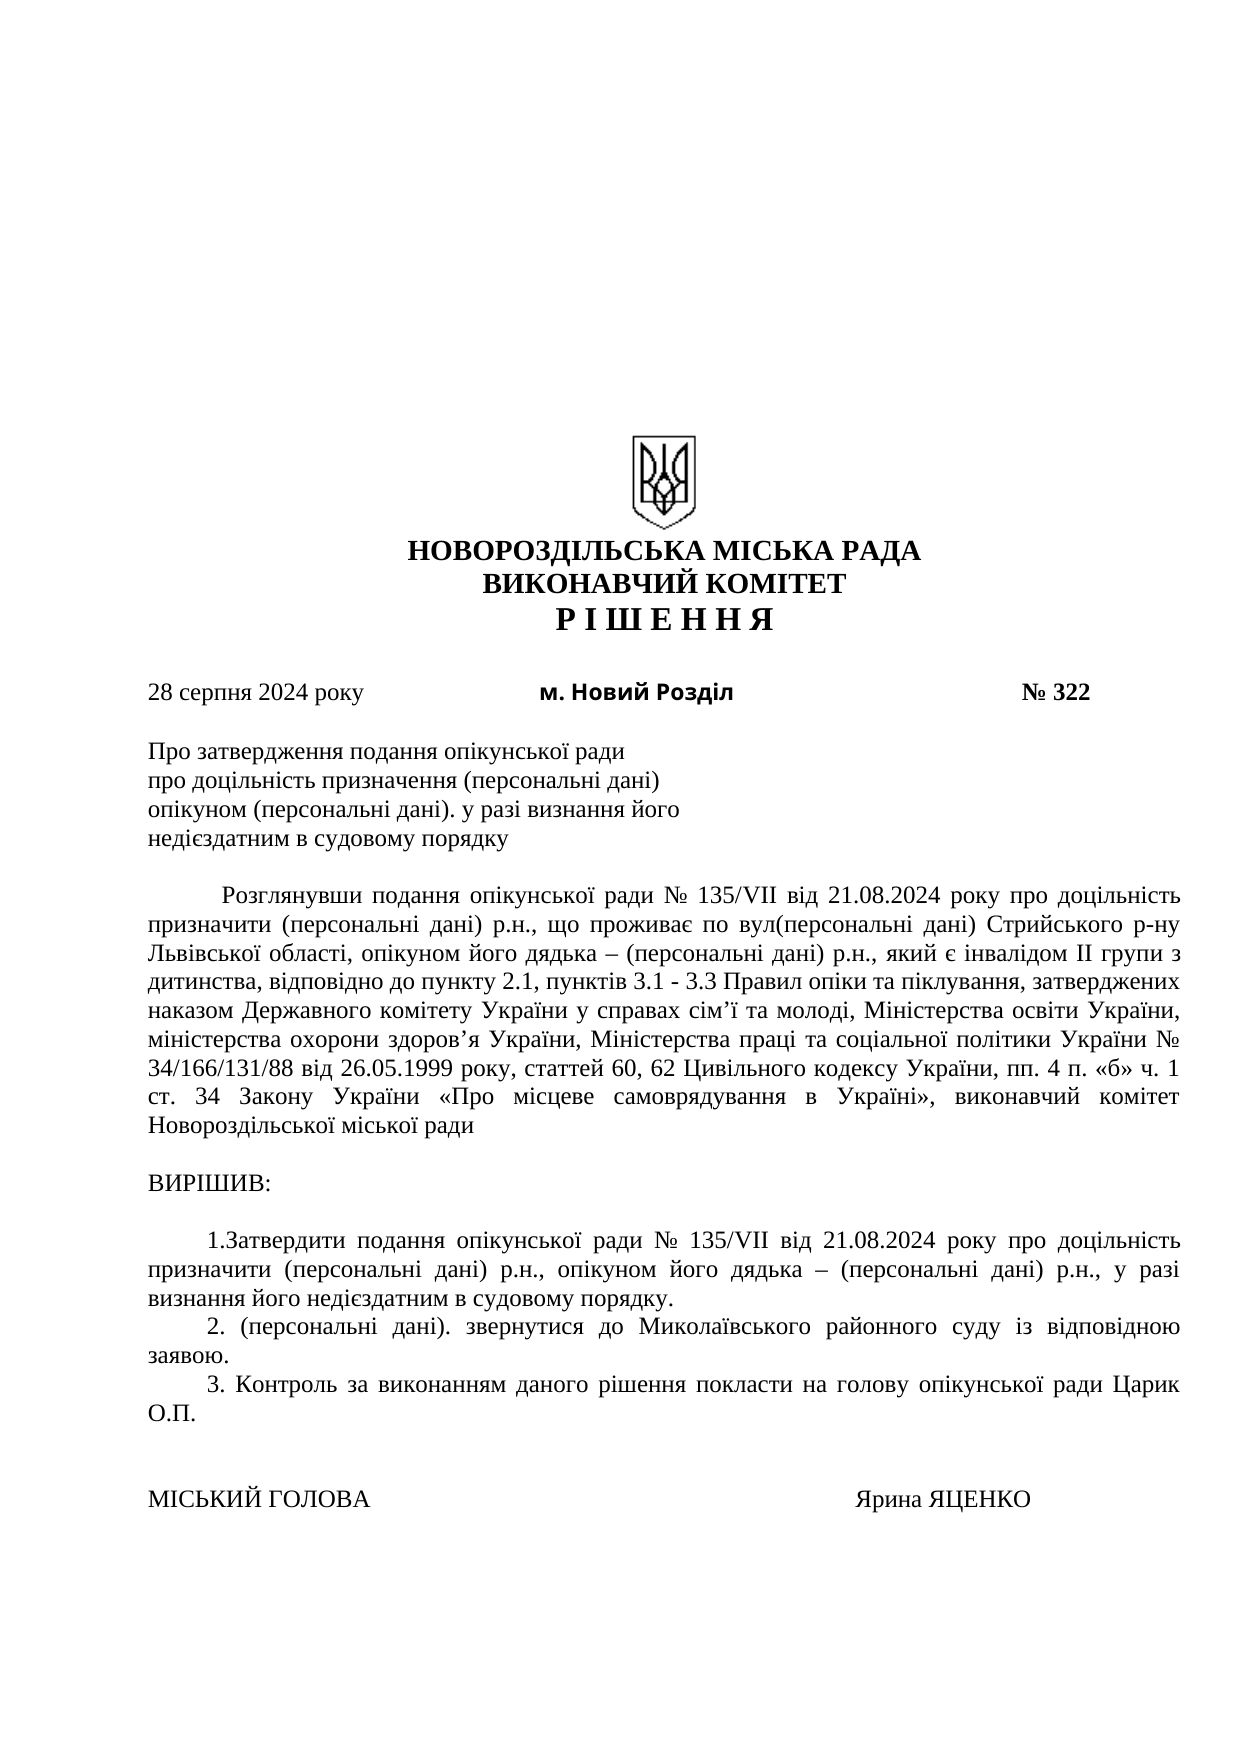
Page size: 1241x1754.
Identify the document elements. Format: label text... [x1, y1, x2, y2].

text МІСЬКИЙ ГОЛОВА Ярина ЯЦЕНКО [148, 1484, 1181, 1513]
text про доцільність призначення (персональні дані) [148, 765, 1181, 794]
picture [570, 433, 759, 533]
text 2. (персональні дані). звернутися до Миколаївського районного суду із відповідною заявою. [148, 1311, 1181, 1369]
text Розглянувши подання опікунської ради № 135/VІІ від 21.08.2024 року про доцільність призначити (персональні дані) р.н., що проживає по вул(персональні дані) Стрийського р-ну Львівської області, опікуном його дядька – (персональні дані) р.н., який є інвалідом ІІ групи з дитинства, відповідно до пункту 2.1, пунктів 3.1 - 3.3 Правил опіки та піклування, затверджених наказом Державного комітету України у справах сім’ї та молоді, Міністерства освіти України, міністерства охорони здоров’я України, Міністерства праці та соціальної політики України № 34/166/131/88 від 26.05.1999 року, статтей 60, 62 Цивільного кодексу України, пп. 4 п. «б» ч. 1 ст. 34 Закону України «Про місцеве самоврядування в Україні», виконавчий комітет Новороздільської міської ради [148, 880, 1181, 1139]
text 3. Контроль за виконанням даного рішення покласти на голову опікунської ради Царик О.П. [148, 1369, 1181, 1426]
text Р І Ш Е Н Н Я [148, 600, 1181, 638]
text 1.Затвердити подання опікунської ради № 135/VІІ від 21.08.2024 року про доцільність призначити (персональні дані) р.н., опікуном його дядька – (персональні дані) р.н., у разі визнання його недієздатним в судовому порядку. [148, 1225, 1181, 1311]
text ВИКОНАВЧИЙ КОМІТЕТ [148, 566, 1181, 600]
text 28 серпня 2024 року м. Новий Розділ № 322 [148, 676, 1181, 708]
text НОВОРОЗДІЛЬСЬКА МІСЬКА РАДА [148, 533, 1181, 566]
text ВИРІШИВ: [148, 1168, 1181, 1196]
text недієздатним в судовому порядку [148, 823, 1181, 851]
text Про затвердження подання опікунської ради [148, 736, 1181, 765]
text опікуном (персональні дані). у разі визнання його [148, 794, 1181, 823]
